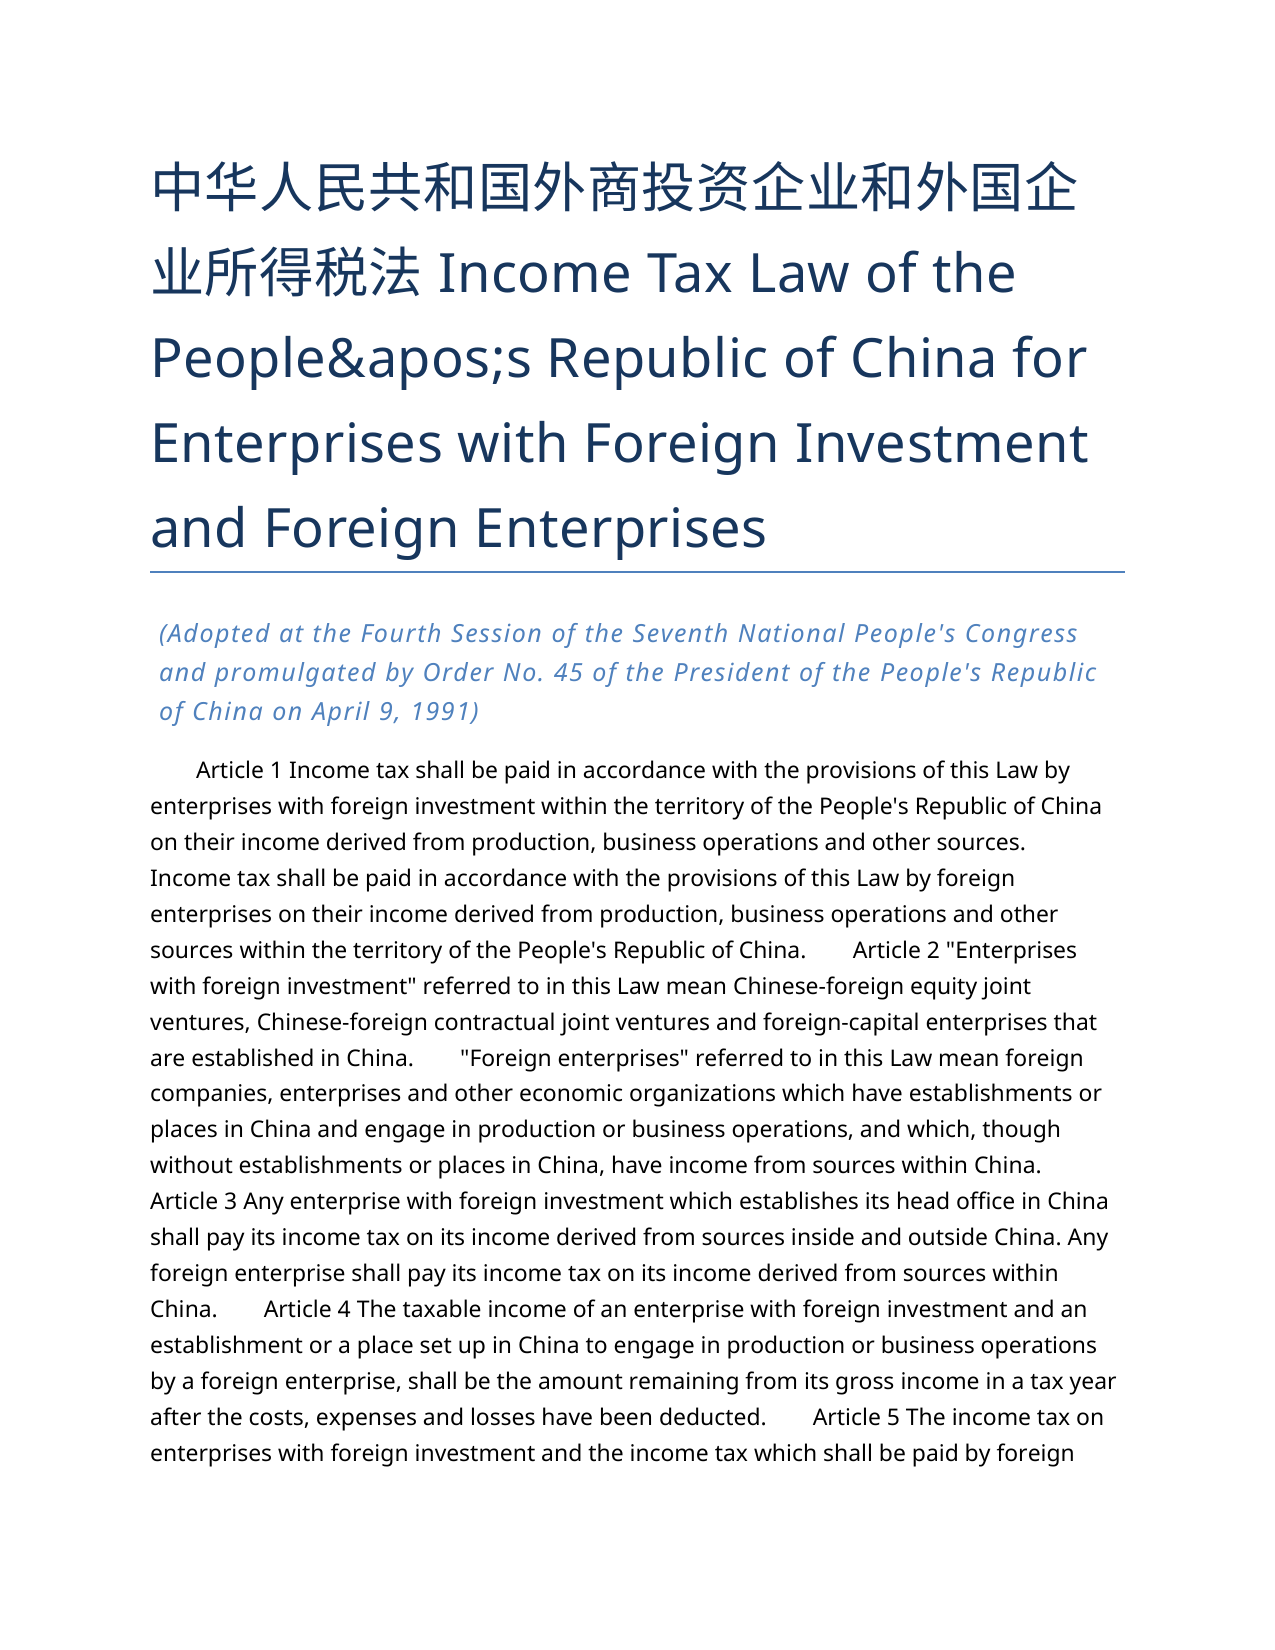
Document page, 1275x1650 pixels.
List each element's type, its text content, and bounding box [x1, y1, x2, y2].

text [150, 754, 1125, 1468]
title 中华人民共和国外商投资企业和外国企业所得税法 Income Tax Law of the People&apos;s Republic of China for Enterprises with Foreign Investment and Foreign Enterprises [150, 150, 1125, 571]
subtitle (Adopted at the Fourth Session of the Seventh National People's Congress and promulgated by Order No. 45 of the President of the People's Republic of China on April 9, 1991) [159, 616, 1125, 728]
